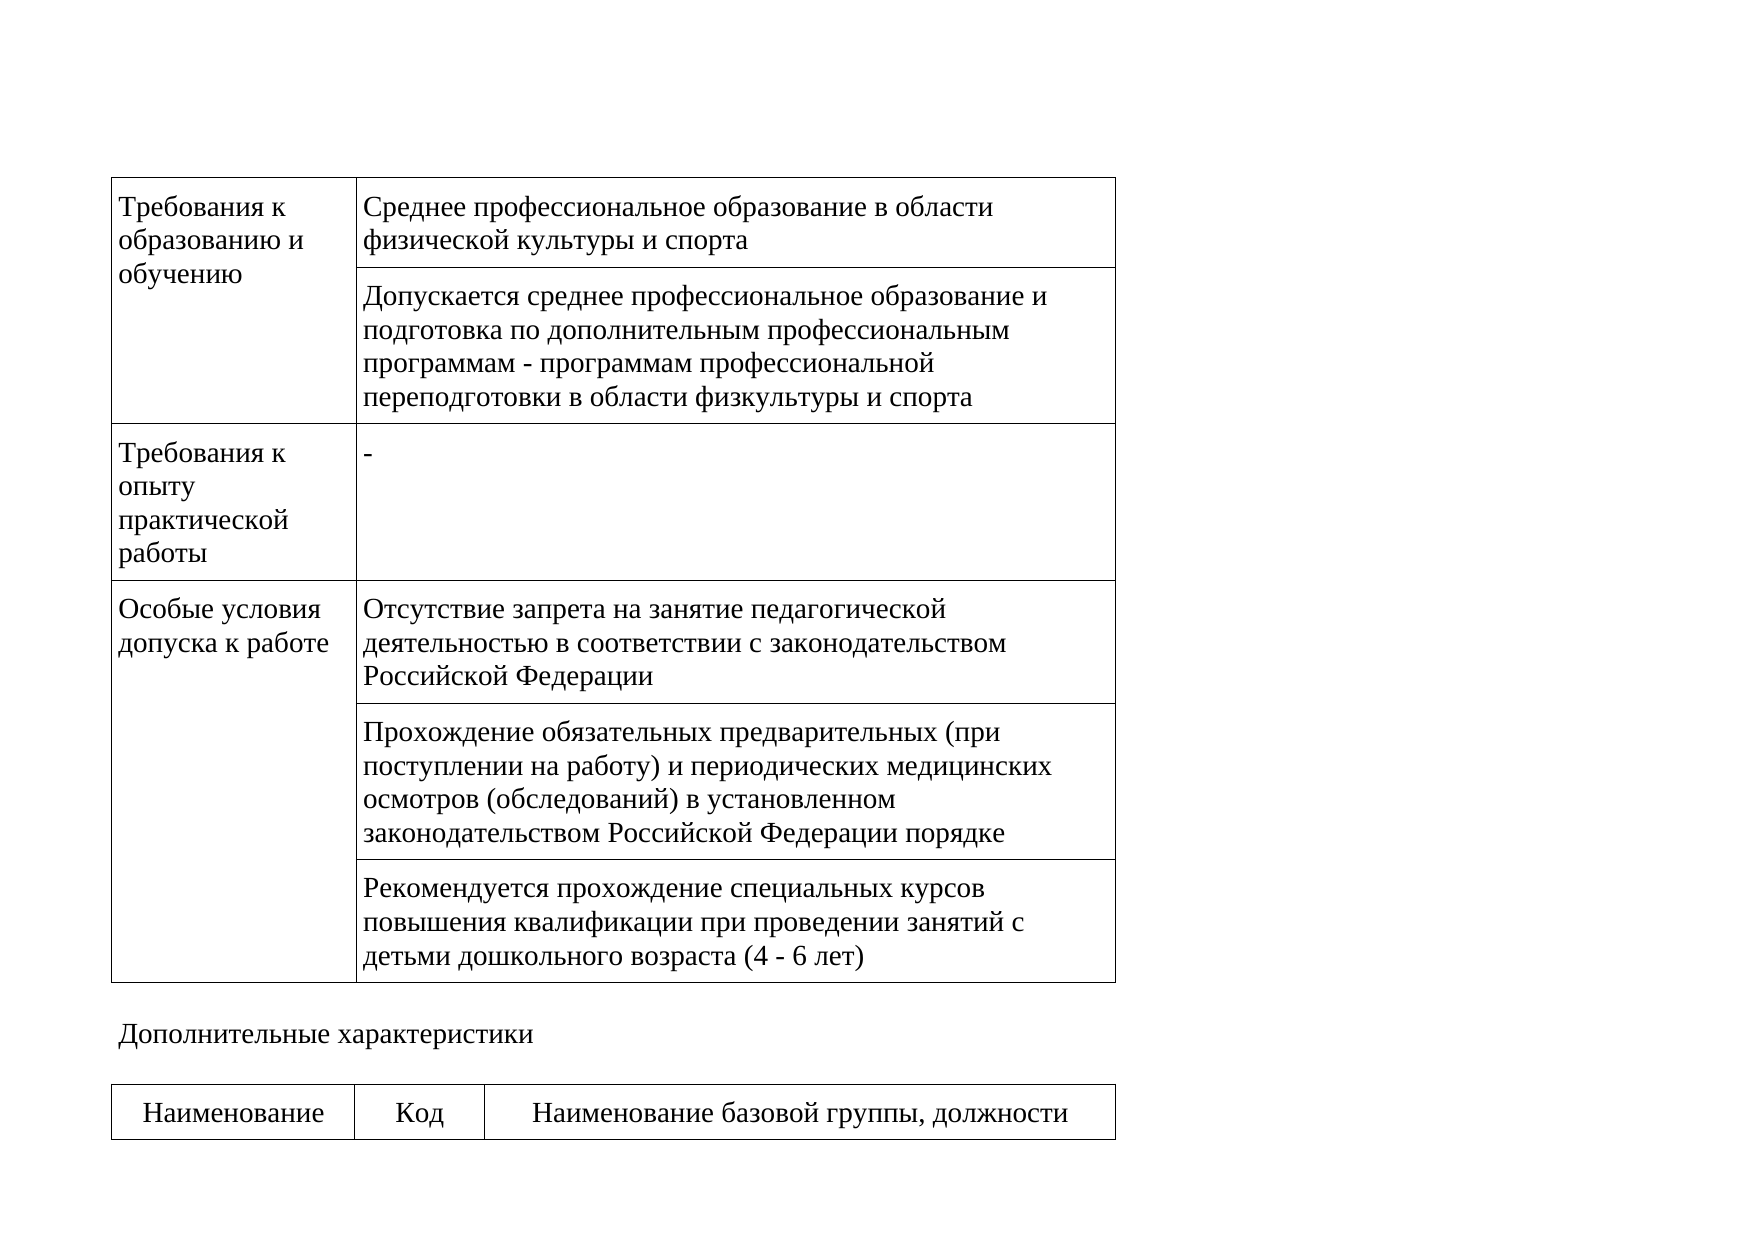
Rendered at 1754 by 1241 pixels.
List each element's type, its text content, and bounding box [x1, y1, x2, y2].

table_cell - [357, 424, 1115, 579]
table_cell Требования к опыту практической работы [112, 424, 356, 579]
table_cell Особые условия допуска к работе [112, 581, 356, 982]
table_header Код [355, 1085, 484, 1139]
table_cell Отсутствие запрета на занятие педагогической деятельностью в соответствии с законодательством Российской Федерации [357, 581, 1115, 702]
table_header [485, 1085, 1115, 1139]
text Дополнительные характеристики [118, 1016, 1636, 1050]
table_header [112, 1085, 354, 1139]
table_cell Допускается среднее профессиональное образование и подготовка по дополнительным профессиональным программам - программам профессиональной переподготовки в области физкультуры и спорта [357, 268, 1115, 423]
table_cell Рекомендуется прохождение специальных курсов повышения квалификации при проведении занятий с детьми дошкольного возраста (4 - 6 лет) [357, 860, 1115, 982]
table_header Требования к образованию и обучению [112, 178, 356, 423]
table_header Среднее профессиональное образование в области физической культуры и спорта [357, 178, 1115, 267]
table_cell Прохождение обязательных предварительных (при поступлении на работу) и периодических медицинских осмотров (обследований) в установленном законодательством Российской Федерации порядке [357, 704, 1115, 859]
